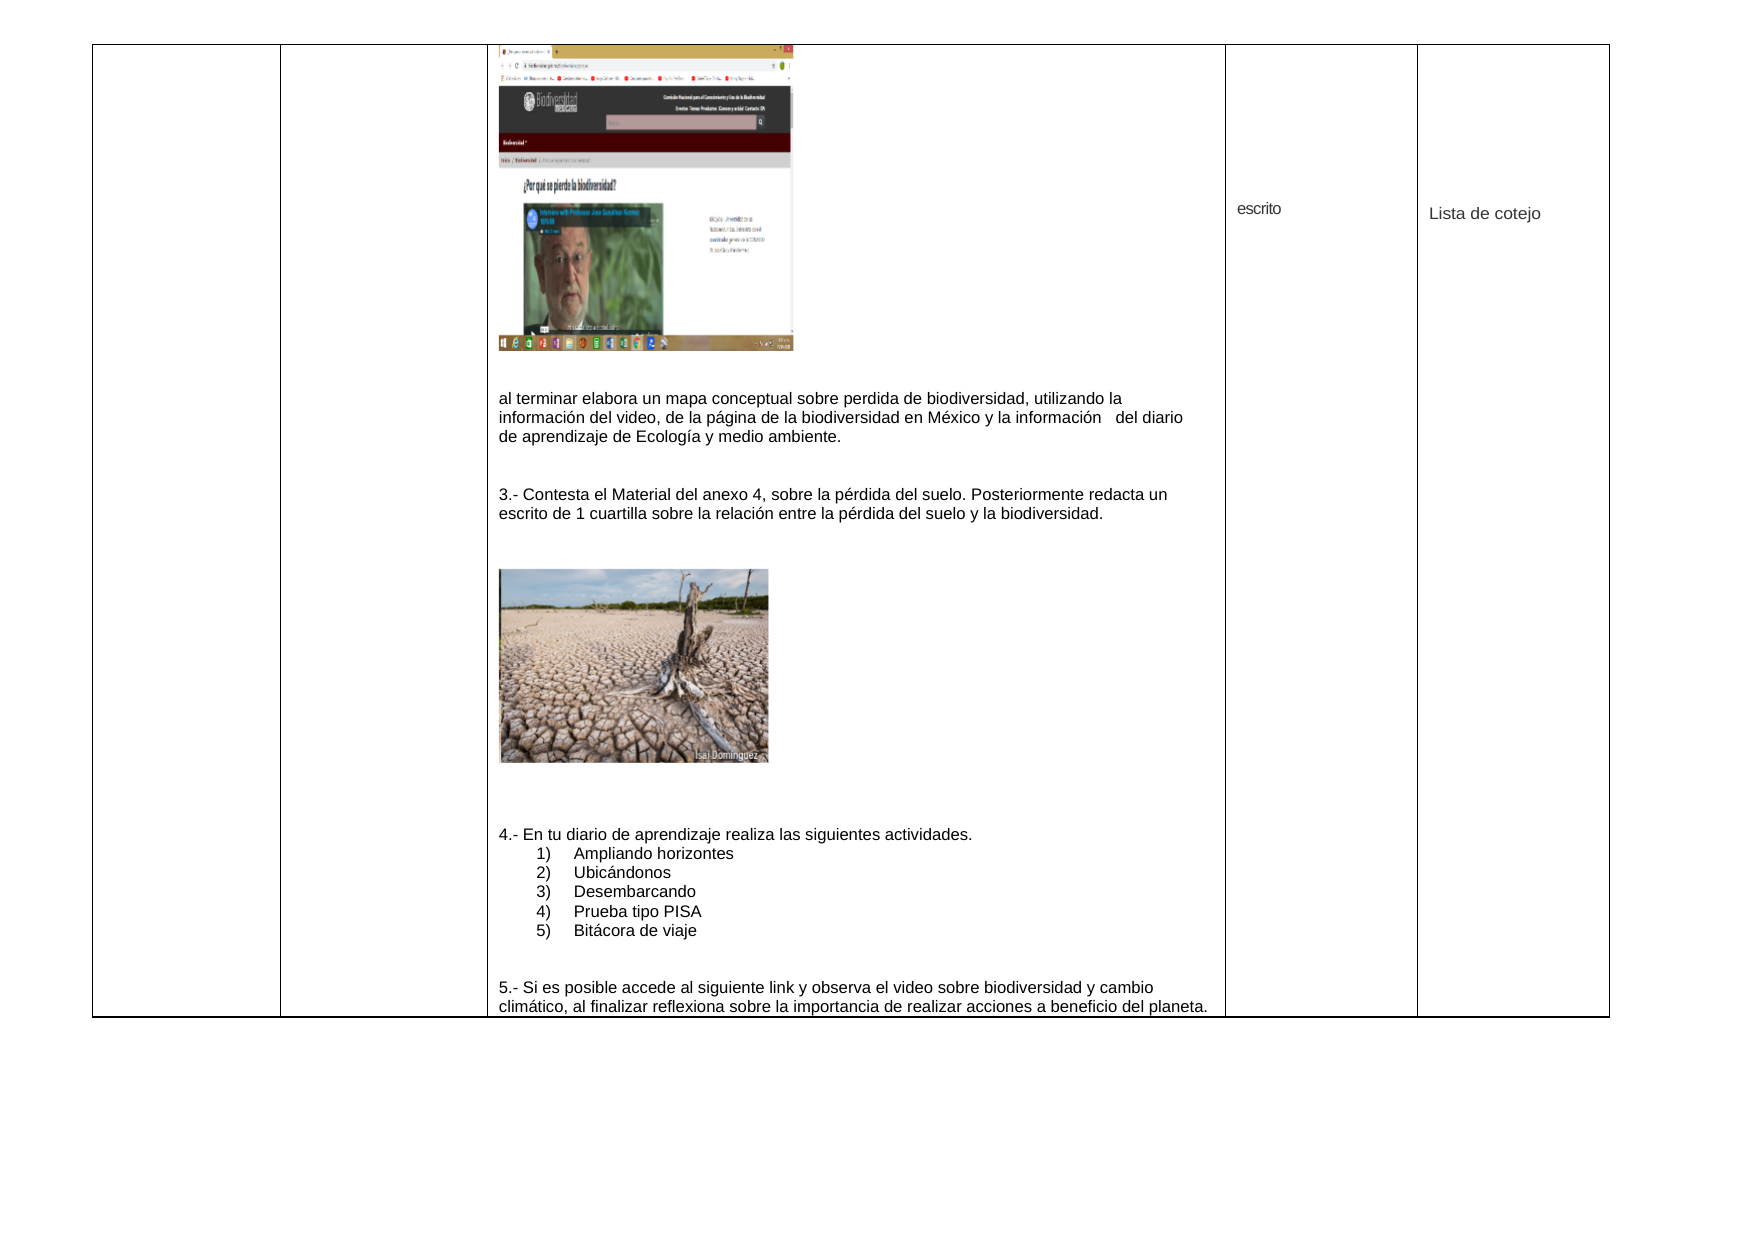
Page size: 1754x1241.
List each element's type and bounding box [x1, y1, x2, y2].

picture [498, 561, 773, 768]
table_cell [1226, 45, 1417, 1016]
table_cell [488, 45, 1225, 1016]
table_cell [281, 45, 487, 1016]
picture [498, 45, 794, 351]
table_cell [1418, 45, 1609, 1016]
table_cell [93, 45, 280, 1016]
